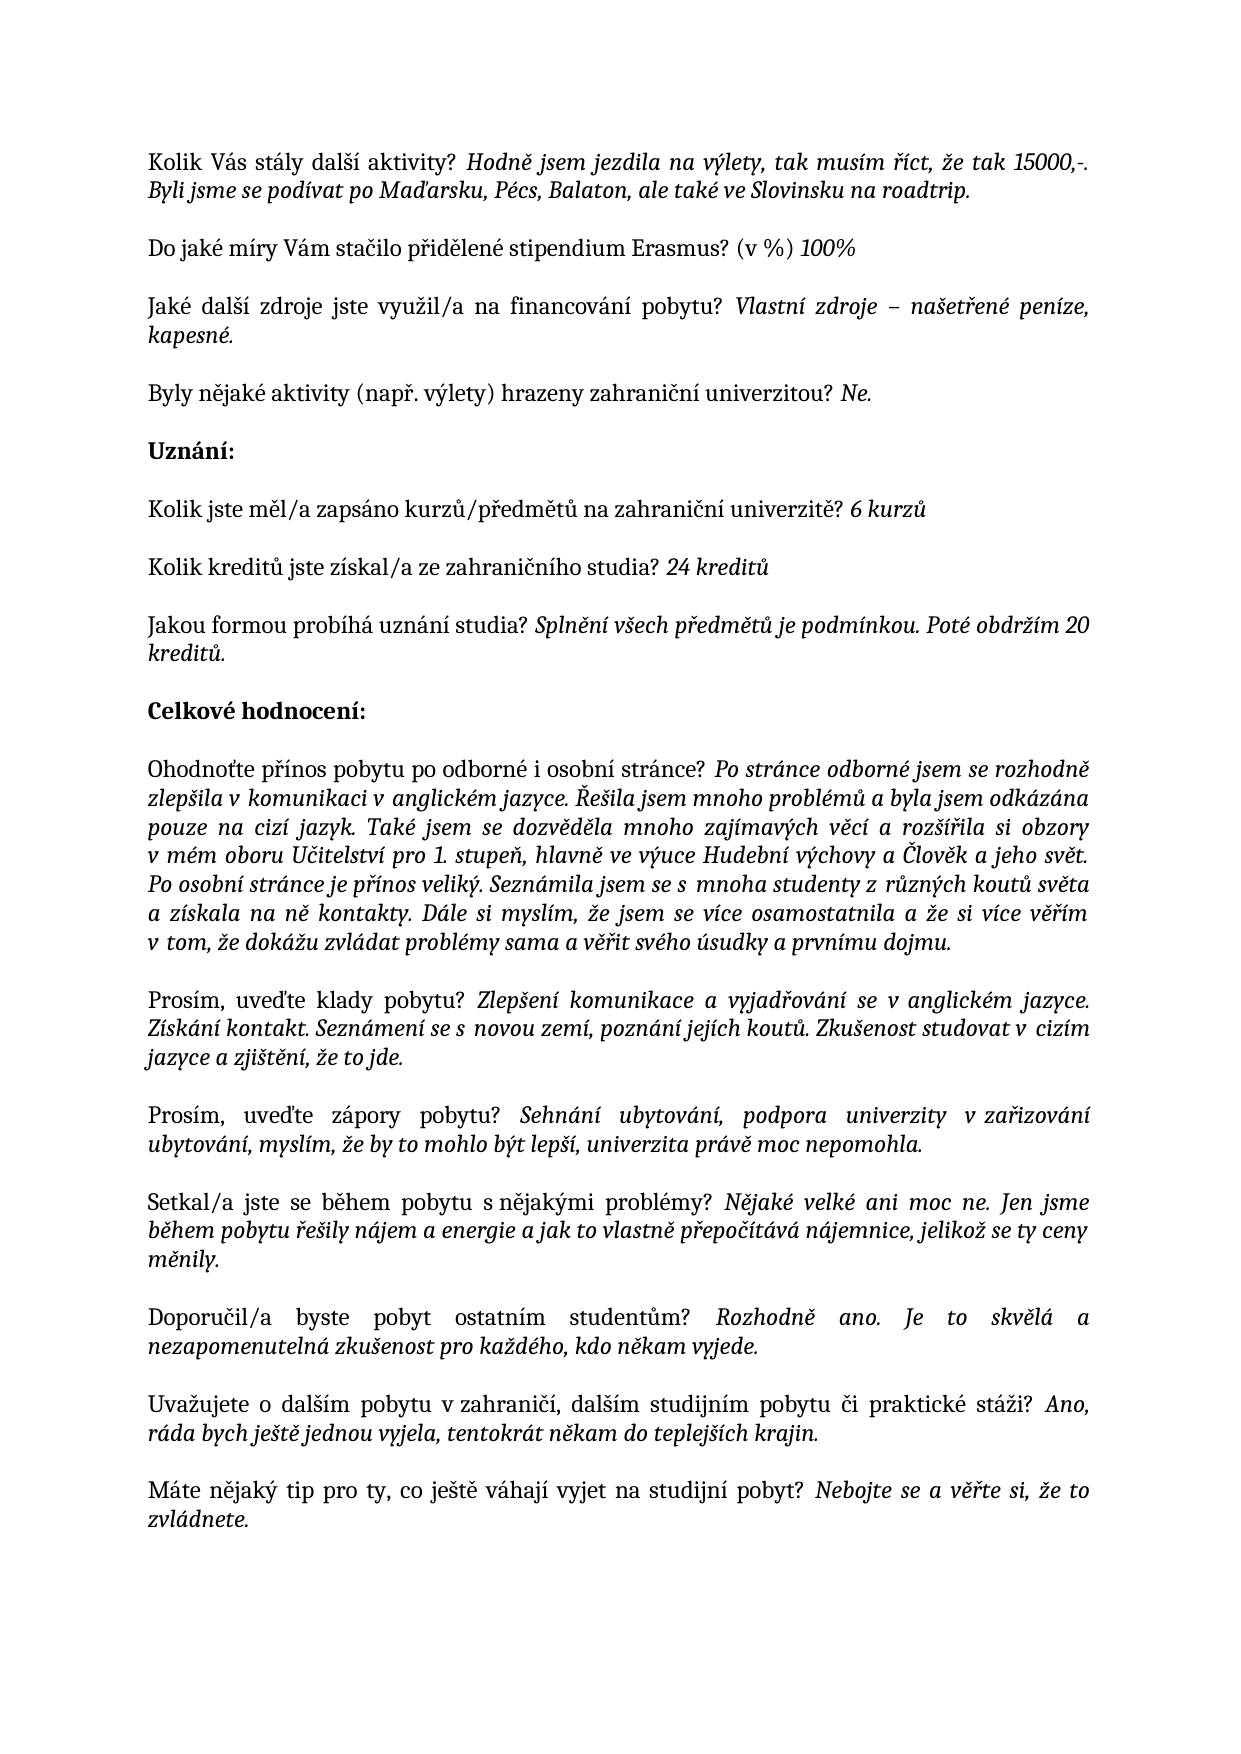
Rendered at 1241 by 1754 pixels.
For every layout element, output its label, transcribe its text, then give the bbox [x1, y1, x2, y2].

text Prosím, uveďte zápory pobytu? Sehnání ubytování, podpora univerzity v zařizování ubytování, myslím, že by to mohlo být lepší, univerzita právě moc nepomohla. [148, 1101, 1093, 1158]
text Doporučil/a byste pobyt ostatním studentům? Rozhodně ano. Je to skvělá a nezapomenutelná zkušenost pro každého, kdo někam vyjede. [148, 1303, 1093, 1361]
text Celkové hodnocení: [148, 697, 1093, 726]
text Uvažujete o dalším pobytu v zahraničí, dalším studijním pobytu či praktické stáži? Ano, ráda bych ještě jednou vyjela, tentokrát někam do teplejších krajin. [148, 1390, 1093, 1447]
text Byly nějaké aktivity (např. výlety) hrazeny zahraniční univerzitou? Ne. [148, 379, 1093, 408]
text Kolik kreditů jste získal/a ze zahraničního studia? 24 kreditů [148, 553, 1093, 581]
text Prosím, uveďte klady pobytu? Zlepšení komunikace a vyjadřování se v anglickém jazyce. Získání kontakt. Seznámení se s novou zemí, poznání jejích koutů. Zkušenost studovat v cizím jazyce a zjištění, že to jde. [148, 986, 1093, 1072]
text Setkal/a jste se během pobytu s nějakými problémy? Nějaké velké ani moc ne. Jen jsme během pobytu řešily nájem a energie a jak to vlastně přepočítává nájemnice, jelikož se ty ceny měnily. [148, 1188, 1093, 1274]
text Kolik jste měl/a zapsáno kurzů/předmětů na zahraniční univerzitě? 6 kurzů [148, 495, 1093, 523]
text Kolik Vás stály další aktivity? Hodně jsem jezdila na výlety, tak musím říct, že tak 15000,-. Byli jsme se podívat po Maďarsku, Pécs, Balaton, ale také ve Slovinsku na roadtrip. [148, 148, 1093, 205]
text Do jaké míry Vám stačilo přidělené stipendium Erasmus? (v %) 100% [148, 234, 1093, 263]
text Uznání: [148, 437, 1093, 466]
text Máte nějaký tip pro ty, co ještě váhají vyjet na studijní pobyt? Nebojte se a věřte si, že to zvládnete. [148, 1476, 1093, 1534]
text Jakou formou probíhá uznání studia? Splnění všech předmětů je podmínkou. Poté obdržím 20 kreditů. [148, 611, 1093, 668]
text Ohodnoťte přínos pobytu po odborné i osobní stránce? Po stránce odborné jsem se rozhodně zlepšila v komunikaci v anglickém jazyce. Řešila jsem mnoho problémů a byla jsem odkázána pouze na cizí jazyk. Také jsem se dozvěděla mnoho zajímavých věcí a rozšířila si obzory v mém oboru Učitelství pro 1. stupeň, hlavně ve výuce Hudební výchovy a Člověk a jeho svět. Po osobní stránce je přínos veliký. Seznámila jsem se s mnoha studenty z různých koutů světa a získala na ně kontakty. Dále si myslím, že jsem se více osamostatnila a že si více věřím v tom, že dokážu zvládat problémy sama a věřit svého úsudky a prvnímu dojmu. [148, 755, 1093, 956]
text Jaké další zdroje jste využil/a na financování pobytu? Vlastní zdroje – našetřené peníze, kapesné. [148, 292, 1093, 350]
